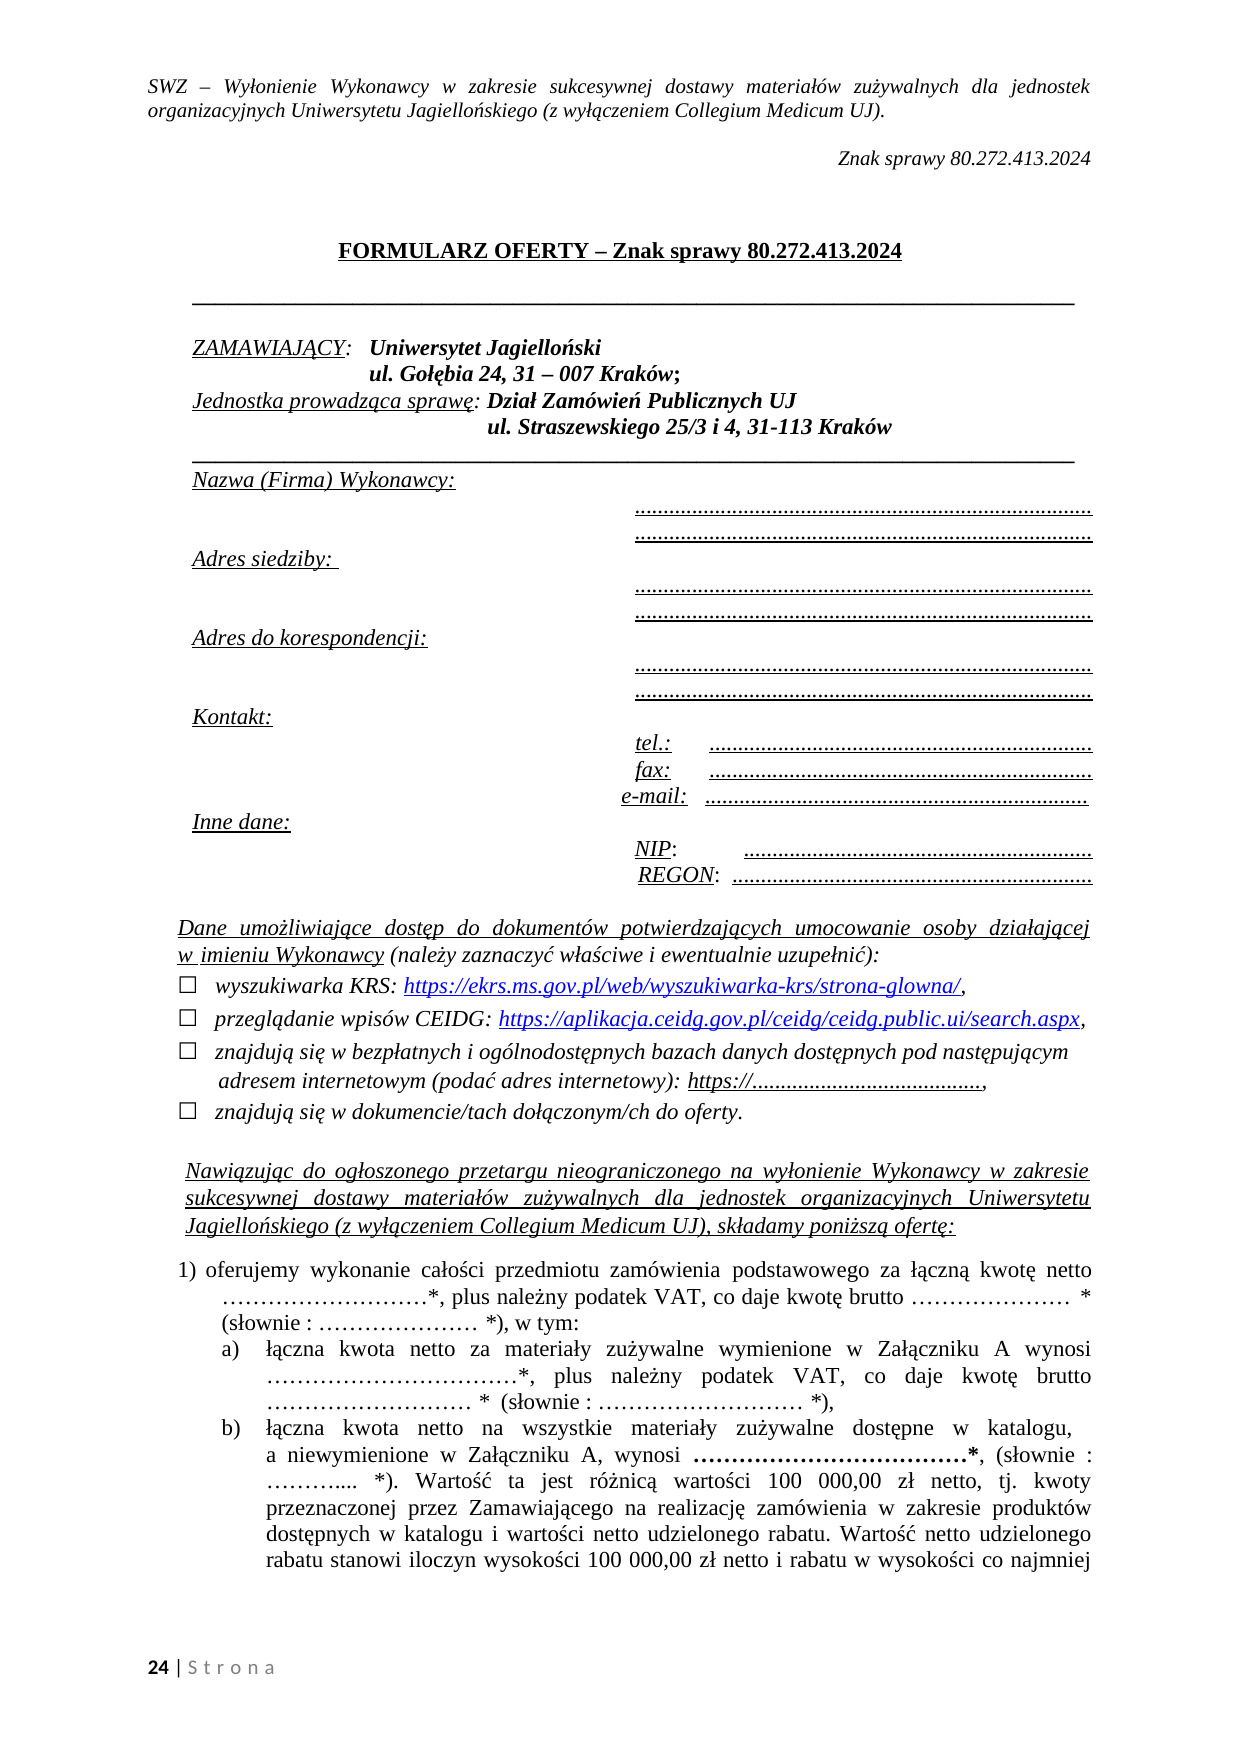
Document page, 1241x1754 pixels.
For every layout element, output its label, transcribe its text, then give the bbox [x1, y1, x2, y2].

text ................................................................................ [192, 571, 1093, 597]
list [221, 1414, 1093, 1573]
text Nazwa (Firma) Wykonawcy: [192, 466, 1093, 492]
text Kontakt: [192, 703, 1093, 729]
text znajdują się w dokumencie/tach dołączonym/ch do oferty. [177, 1095, 1093, 1126]
text ................................................................................ [192, 597, 1093, 624]
text znajdują się w bezpłatnych i ogólnodostępnych bazach danych dostępnych pod następującym adresem internetowym (podać adres internetowy): https://........................................, [177, 1034, 1093, 1093]
text ................................................................................ [192, 677, 1093, 703]
text e-mail: ................................................................... [605, 782, 1093, 808]
text ................................................................................ [192, 492, 1093, 518]
text REGON: ............................................................... [192, 861, 1093, 887]
text Dane umożliwiające dostęp do dokumentów potwierdzających umocowanie osoby działającej w imieniu Wykonawcy (należy zaznaczyć właściwe i ewentualnie uzupełnić): [177, 914, 1093, 968]
text _____________________________________________________________________________ [192, 281, 1093, 308]
text FORMULARZ OFERTY – Znak sprawy 80.272.413.2024 [148, 237, 1093, 263]
text ................................................................................ [192, 518, 1093, 545]
text ul. Straszewskiego 25/3 i 4, 31-113 Kraków [487, 413, 1093, 439]
list łączna kwota netto za materiały zużywalne wymienione w Załączniku A wynosi ……………………………*, plus należny podatek VAT, co daje kwotę brutto ……………………… * (słownie : ……………………… *), [221, 1335, 1093, 1414]
text _____________________________________________________________________________ [192, 439, 1093, 466]
text Adres siedziby: [192, 545, 1093, 571]
text wyszukiwarka KRS: https://ekrs.ms.gov.pl/web/wyszukiwarka-krs/strona-glowna/, [177, 969, 1093, 1000]
text ................................................................................ [192, 650, 1093, 677]
list oferujemy wykonanie całości przedmiotu zamówienia podstawowego za łączną kwotę netto ………………………*, plus należny podatek VAT, co daje kwotę brutto ………………… * (słownie : ………………… *), w tym: [177, 1256, 1093, 1335]
text przeglądanie wpisów CEIDG: https://aplikacja.ceidg.gov.pl/ceidg/ceidg.public.ui/search.aspx, [177, 1002, 1093, 1033]
text tel.: ................................................................... [192, 729, 1093, 756]
text ZAMAWIAJĄCY: Uniwersytet Jagielloński [192, 334, 1093, 360]
text Nawiązując do ogłoszonego przetargu nieograniczonego na wyłonienie Wykonawcy w zakresie sukcesywnej dostawy materiałów zużywalnych dla jednostek organizacyjnych Uniwersytetu Jagiellońskiego (z wyłączeniem Collegium Medicum UJ), składamy poniższą ofertę: [185, 1157, 1093, 1238]
text ul. Gołębia 24, 31 – 007 Kraków; [339, 360, 1093, 387]
text Adres do korespondencji: [192, 624, 1093, 650]
text Jednostka prowadząca sprawę: Dział Zamówień Publicznych UJ [192, 387, 1093, 413]
text Inne dane: [192, 808, 1093, 835]
text fax: ................................................................... [192, 756, 1093, 782]
text NIP: ............................................................. [192, 835, 1093, 861]
